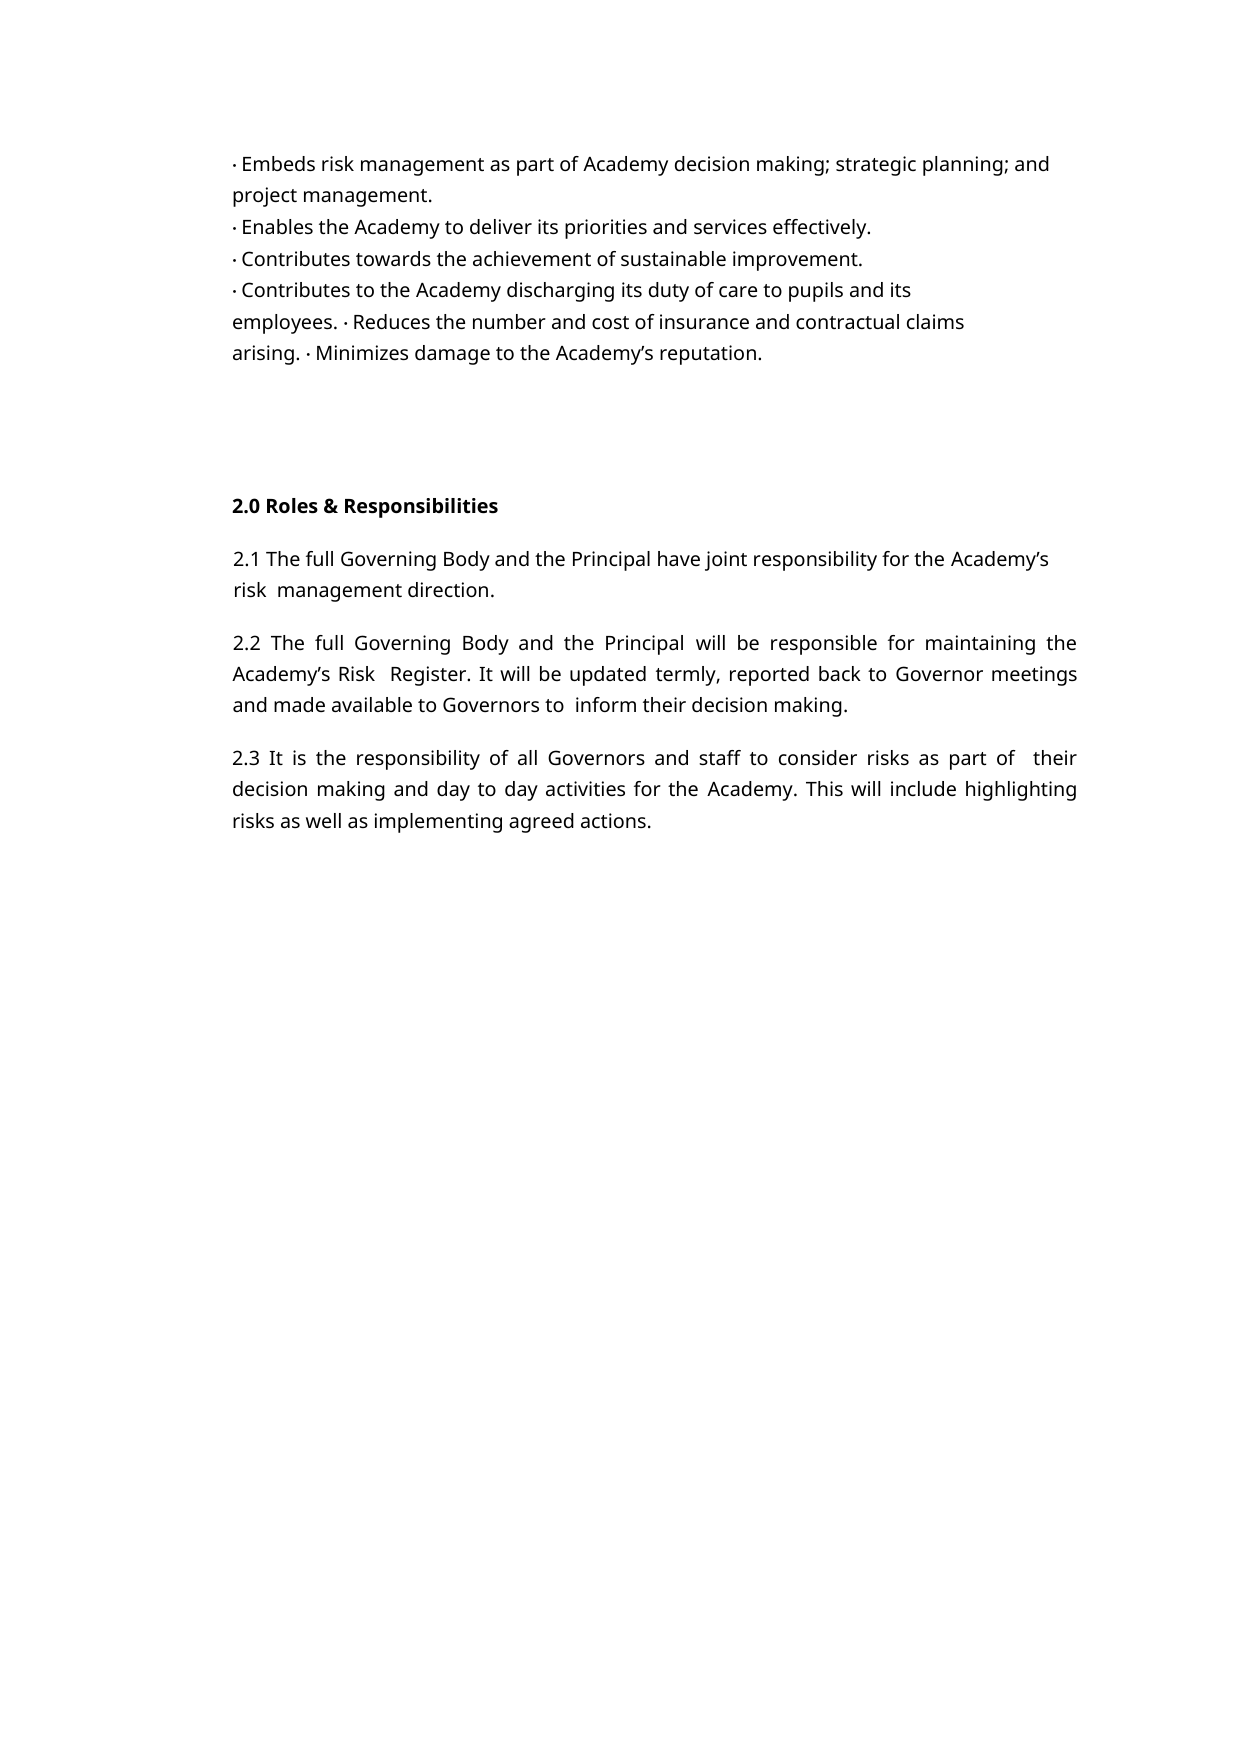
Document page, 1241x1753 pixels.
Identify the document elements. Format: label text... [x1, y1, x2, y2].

text 2.3 It is the responsibility of all Governors and staff to consider risks as part of their decision making and day to day activities for the Academy. This will include highlighting risks as well as implementing agreed actions. [232, 744, 1078, 834]
text 2.2 The full Governing Body and the Principal will be responsible for maintaining the Academy’s Risk Register. It will be updated termly, reported back to Governor meetings and made available to Governors to inform their decision making. [232, 629, 1078, 718]
text · Embeds risk management as part of Academy decision making; strategic planning; and project management. [232, 150, 1077, 208]
text · Contributes towards the achievement of sustainable improvement. [232, 245, 1164, 272]
text · Contributes to the Academy discharging its duty of care to pupils and its employees. · Reduces the number and cost of insurance and contractual claims arising. · Minimizes damage to the Academy’s reputation. [232, 277, 1002, 366]
text 2.0 Roles & Responsibilities [232, 492, 1164, 519]
text 2.1 The full Governing Body and the Principal have joint responsibility for the Academy’s risk management direction. [233, 545, 1077, 603]
text · Enables the Academy to deliver its priorities and services effectively. [232, 213, 1164, 240]
